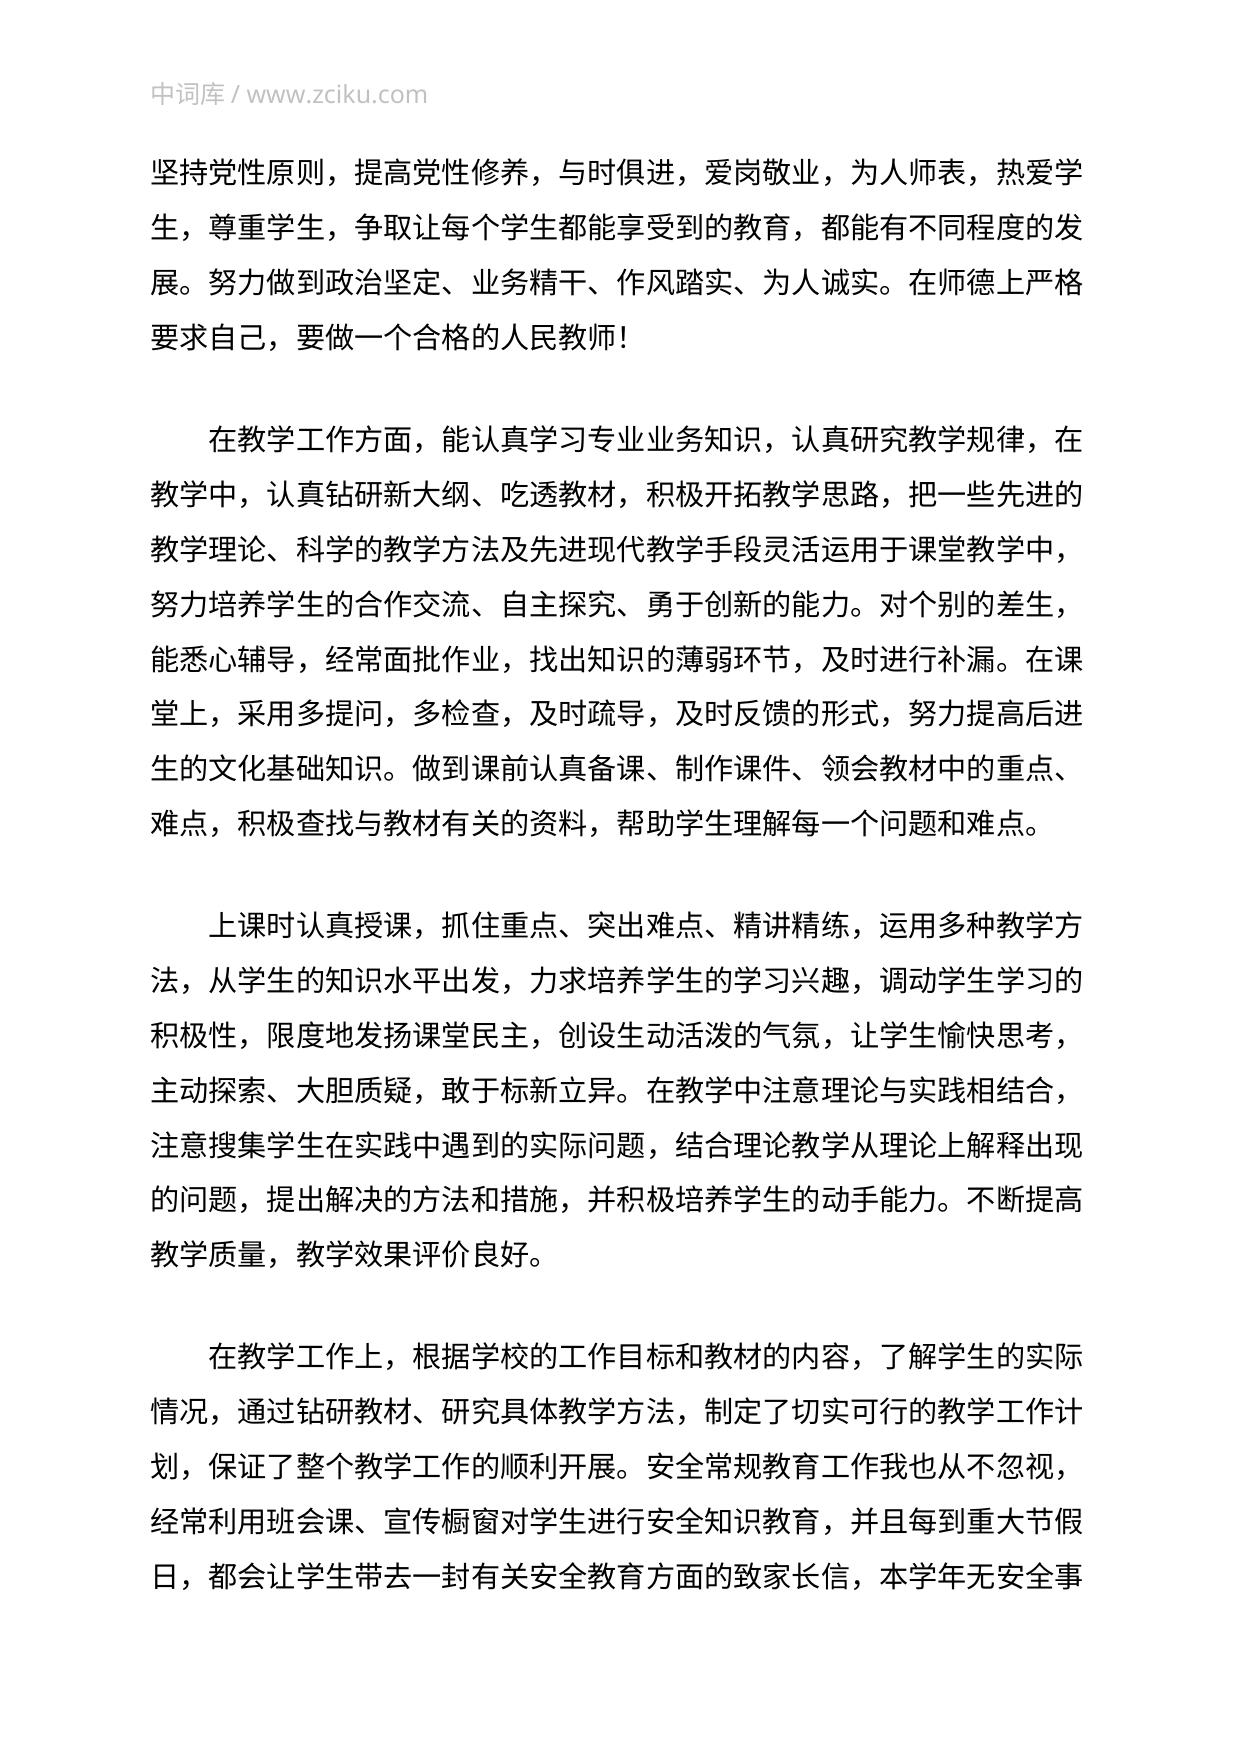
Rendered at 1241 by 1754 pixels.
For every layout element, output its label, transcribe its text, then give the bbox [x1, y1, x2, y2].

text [150, 150, 1090, 357]
text 在教学工作方面，能认真学习专业业务知识，认真研究教学规律，在教学中，认真钻研新大纲、吃透教材，积极开拓教学思路，把一些先进的教学理论、科学的教学方法及先进现代教学手段灵活运用于课堂教学中，努力培养学生的合作交流、自主探究、勇于创新的能力。对个别的差生，能悉心辅导，经常面批作业，找出知识的薄弱环节，及时进行补漏。在课堂上，采用多提问，多检查，及时疏导，及时反馈的形式，努力提高后进生的文化基础知识。做到课前认真备课、制作课件、领会教材中的重点、难点，积极查找与教材有关的资料，帮助学生理解每一个问题和难点。 [150, 416, 1090, 843]
text 上课时认真授课，抓住重点、突出难点、精讲精练，运用多种教学方法，从学生的知识水平出发，力求培养学生的学习兴趣，调动学生学习的积极性，限度地发扬课堂民主，创设生动活泼的气氛，让学生愉快思考，主动探索、大胆质疑，敢于标新立异。在教学中注意理论与实践相结合，注意搜集学生在实践中遇到的实际问题，结合理论教学从理论上解释出现的问题，提出解决的方法和措施，并积极培养学生的动手能力。不断提高教学质量，教学效果评价良好。 [150, 902, 1090, 1274]
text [150, 1334, 1090, 1596]
